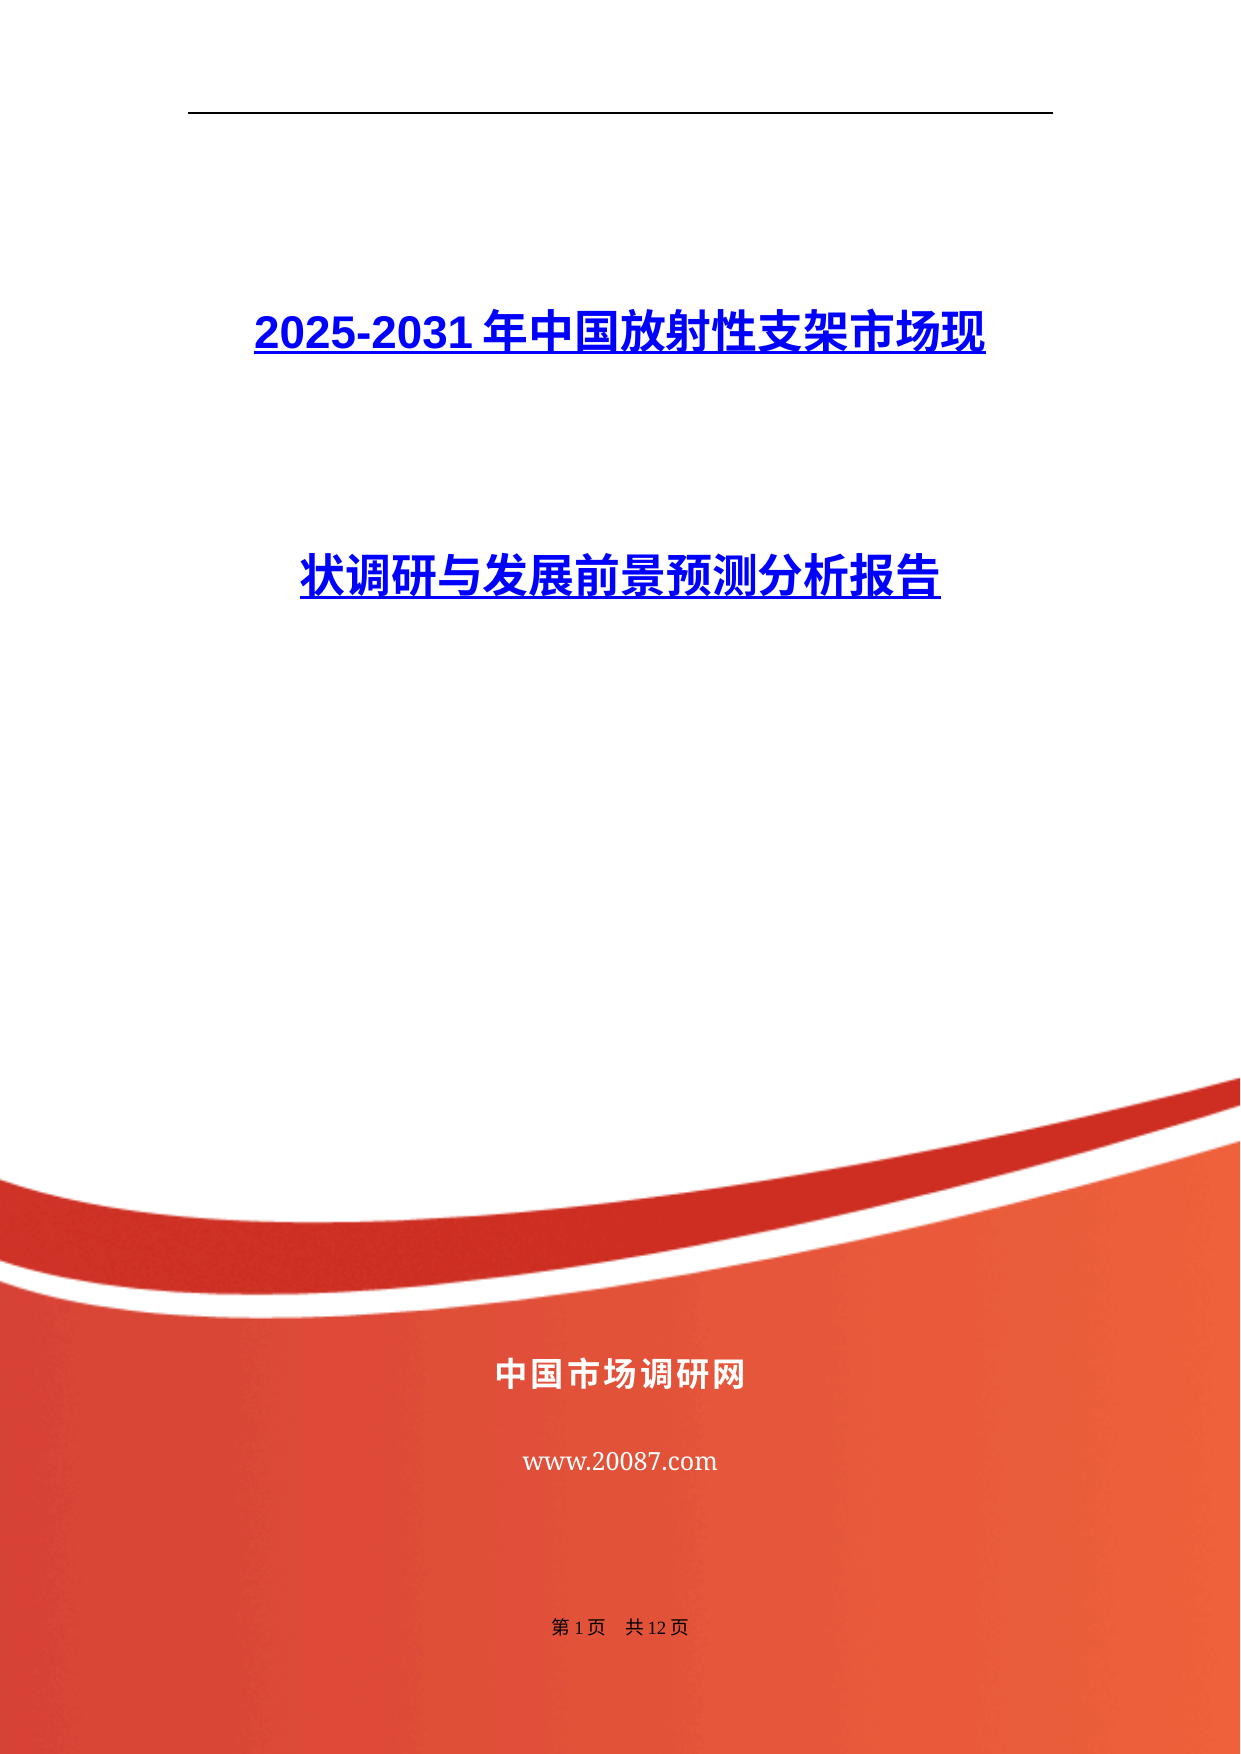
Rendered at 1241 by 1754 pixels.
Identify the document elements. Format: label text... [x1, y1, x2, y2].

table_header 2025-2031年中国放射性支架市场现状调研与发展前景预测分析报告 [188, 207, 1053, 773]
picture [0, 1006, 1241, 1754]
text www.20087.com [187, 1428, 1053, 1493]
subtitle 中国市场调研网 [187, 1339, 1053, 1404]
